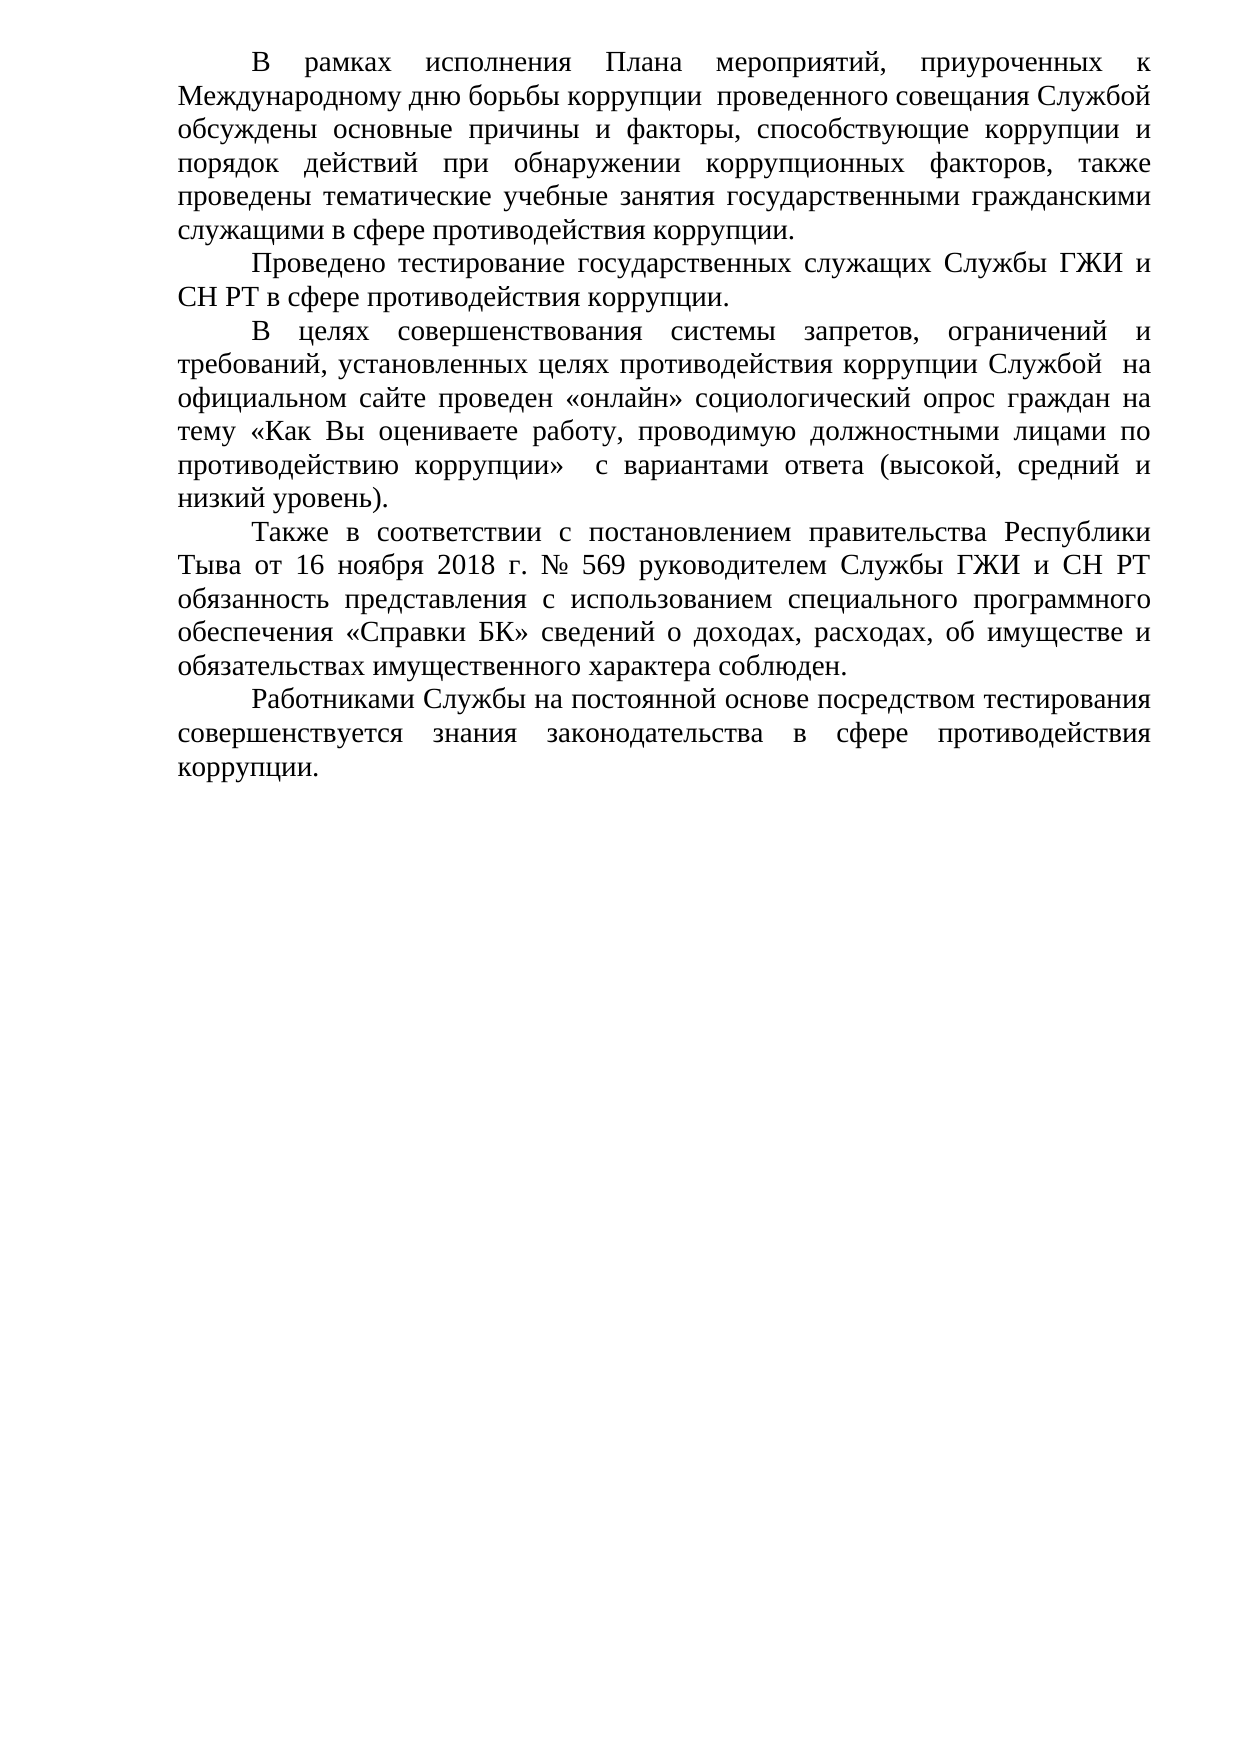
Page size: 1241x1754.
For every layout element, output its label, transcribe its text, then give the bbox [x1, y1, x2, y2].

text В рамках исполнения Плана мероприятий, приуроченных к Международному дню борьбы коррупции проведенного совещания Службой обсуждены основные причины и факторы, способствующие коррупции и порядок действий при обнаружении коррупционных факторов, также проведены тематические учебные занятия государственными гражданскими служащими в сфере противодействия коррупции. [177, 44, 1152, 246]
text В целях совершенствования системы запретов, ограничений и требований, установленных целях противодействия коррупции Службой на официальном сайте проведен «онлайн» социологический опрос граждан на тему «Как Вы оцениваете работу, проводимую должностными лицами по противодействию коррупции» с вариантами ответа (высокой, средний и низкий уровень). [177, 313, 1152, 514]
text Работниками Службы на постоянной основе посредством тестирования совершенствуется знания законодательства в сфере противодействия коррупции. [177, 682, 1152, 782]
text Проведено тестирование государственных служащих Службы ГЖИ и СН РТ в сфере противодействия коррупции. [177, 246, 1152, 313]
text Также в соответствии с постановлением правительства Республики Тыва от 16 ноября 2018 г. № 569 руководителем Службы ГЖИ и СН РТ обязанность представления с использованием специального программного обеспечения «Справки БК» сведений о доходах, расходах, об имуществе и обязательствах имущественного характера соблюден. [177, 514, 1152, 682]
